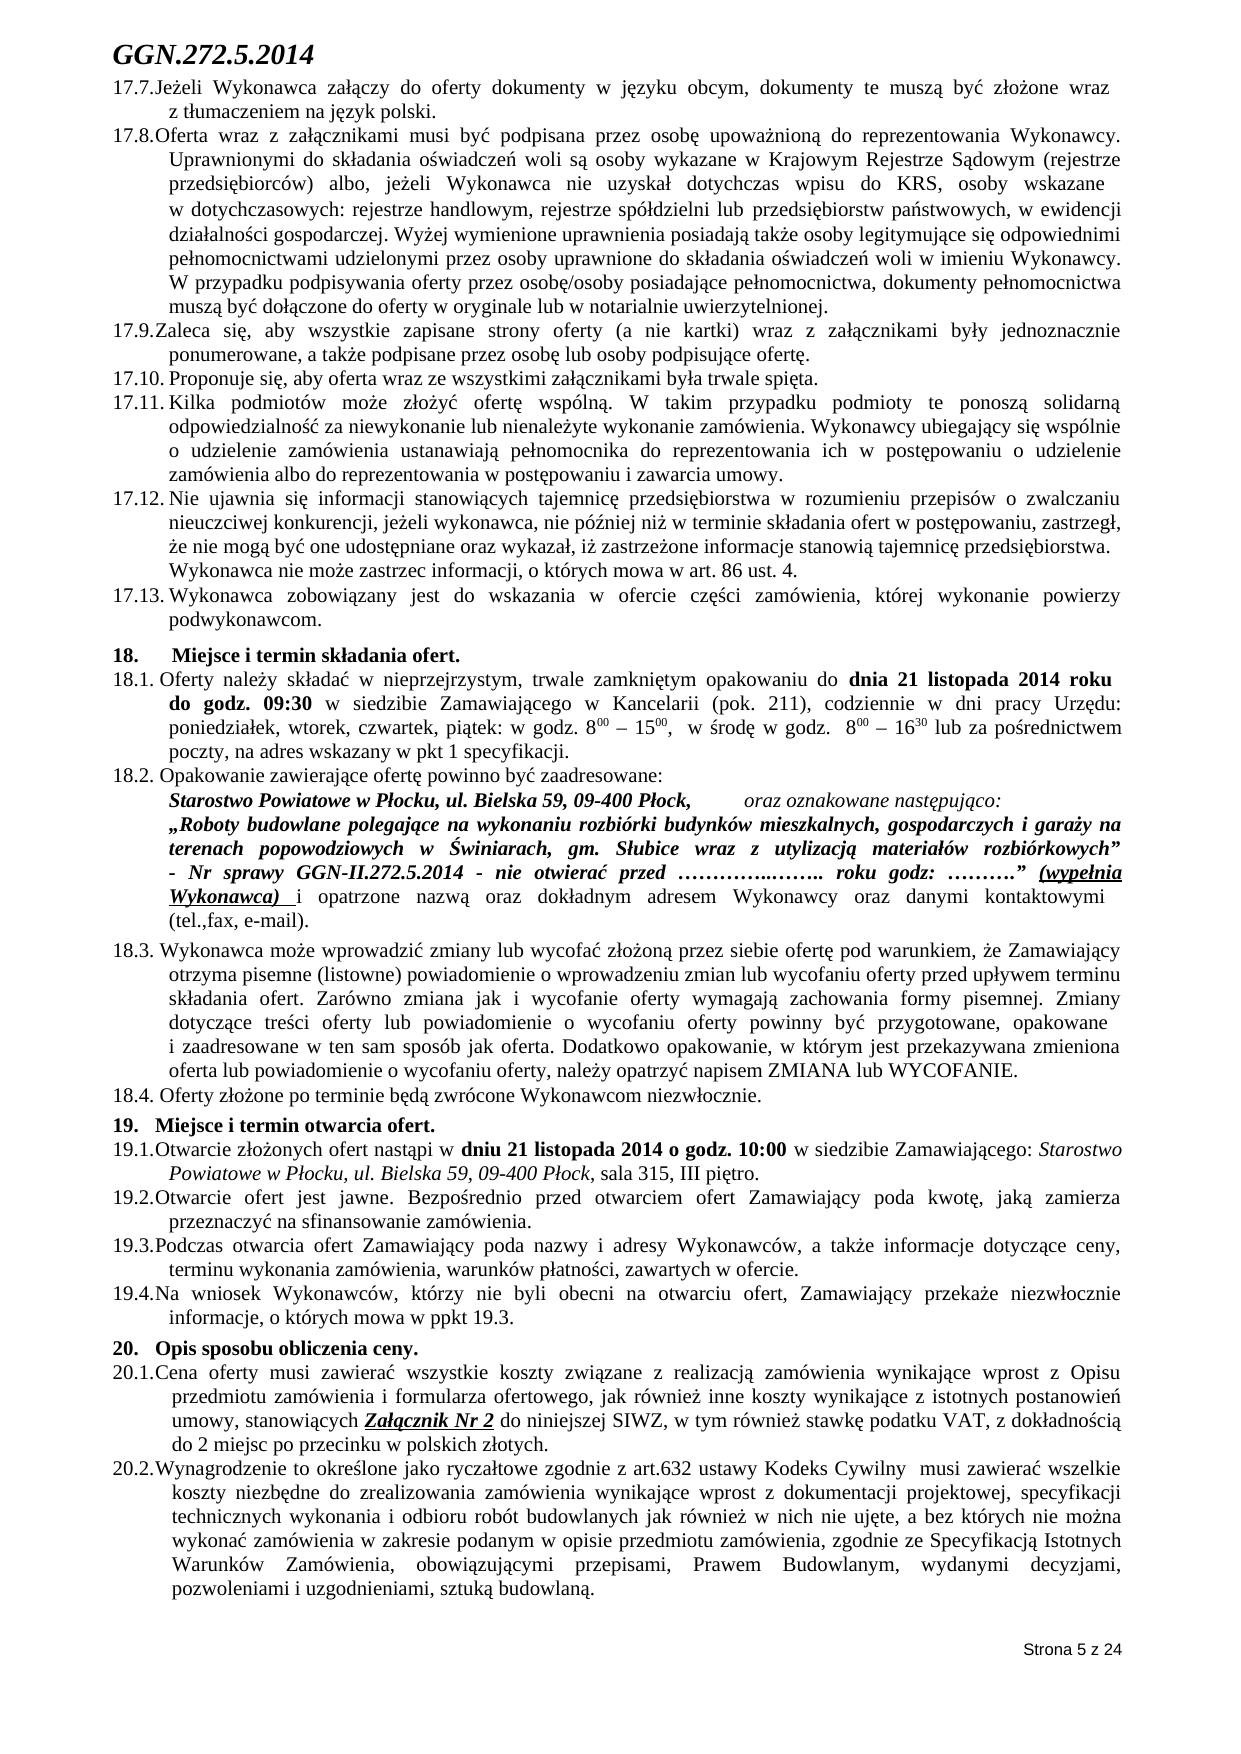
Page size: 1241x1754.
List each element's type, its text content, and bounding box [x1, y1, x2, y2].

list 18. Miejsce i termin składania ofert. [112, 643, 1122, 667]
text 17.13. Wykonawca zobowiązany jest do wskazania w ofercie części zamówienia, której wykonanie powierzy podwykonawcom. [112, 582, 1122, 631]
list Na wniosek Wykonawców, którzy nie byli obecni na otwarciu ofert, Zamawiający przekaże niezwłocznie informacje, o których mowa w ppkt 19.3. [112, 1281, 1122, 1329]
list Miejsce i termin otwarcia ofert. [112, 1113, 1122, 1137]
list Kilka podmiotów może złożyć ofertę wspólną. W takim przypadku podmioty te ponoszą solidarną odpowiedzialność za niewykonanie lub nienależyte wykonanie zamówienia. Wykonawcy ubiegający się wspólnie o udzielenie zamówienia ustanawiają pełnomocnika do reprezentowania ich w postępowaniu o udzielenie zamówienia albo do reprezentowania w postępowaniu i zawarcia umowy. [112, 390, 1122, 486]
list Cena oferty musi zawierać wszystkie koszty związane z realizacją zamówienia wynikające wprost z Opisu przedmiotu zamówienia i formularza ofertowego, jak również inne koszty wynikające z istotnych postanowień umowy, stanowiących Załącznik Nr 2 do niniejszej SIWZ, w tym również stawkę podatku VAT, z dokładnością do 2 miejsc po przecinku w polskich złotych. [112, 1360, 1122, 1456]
list Jeżeli Wykonawca załączy do oferty dokumenty w języku obcym, dokumenty te muszą być złożone wraz z tłumaczeniem na język polski. [112, 75, 1122, 123]
list Otwarcie ofert jest jawne. Bezpośrednio przed otwarciem ofert Zamawiający poda kwotę, jaką zamierza przeznaczyć na sfinansowanie zamówienia. [112, 1185, 1122, 1233]
text Starostwo Powiatowe w Płocku, ul. Bielska 59, 09-400 Płock, oraz oznakowane następująco: [169, 787, 1122, 812]
list Opakowanie zawierające ofertę powinno być zaadresowane: [112, 763, 1122, 787]
list Opis sposobu obliczenia ceny. [112, 1336, 1122, 1360]
list Oferty złożone po terminie będą zwrócone Wykonawcom niezwłocznie. [112, 1082, 1122, 1107]
text Wykonawca nie może zastrzec informacji, o których mowa w art. 86 ust. 4. [169, 558, 1122, 582]
text „Roboty budowlane polegające na wykonaniu rozbiórki budynków mieszkalnych, gospodarczych i garaży na terenach popowodziowych w Świniarach, gm. Słubice wraz z utylizacją materiałów rozbiórkowych” - Nr sprawy GGN-II.272.5.2014 - nie otwierać przed …………..…….. roku godz: ……….” (wypełnia Wykonawca) i opatrzone nazwą oraz dokładnym adresem Wykonawcy oraz danymi kontaktowymi (tel.,fax, e-mail). [169, 812, 1122, 932]
list Proponuje się, aby oferta wraz ze wszystkimi załącznikami była trwale spięta. [112, 366, 1122, 390]
list Wynagrodzenie to określone jako ryczałtowe zgodnie z art.632 ustawy Kodeks Cywilny musi zawierać wszelkie koszty niezbędne do zrealizowania zamówienia wynikające wprost z dokumentacji projektowej, specyfikacji technicznych wykonania i odbioru robót budowlanych jak również w nich nie ujęte, a bez których nie można wykonać zamówienia w zakresie podanym w opisie przedmiotu zamówienia, zgodnie ze Specyfikacją Istotnych Warunków Zamówienia, obowiązującymi przepisami, Prawem Budowlanym, wydanymi decyzjami, pozwoleniami i uzgodnieniami, sztuką budowlaną. [112, 1456, 1122, 1600]
list Zaleca się, aby wszystkie zapisane strony oferty (a nie kartki) wraz z załącznikami były jednoznacznie ponumerowane, a także podpisane przez osobę lub osoby podpisujące ofertę. [112, 318, 1122, 366]
list Otwarcie złożonych ofert nastąpi w dniu 21 listopada 2014 o godz. 10:00 w siedzibie Zamawiającego: Starostwo Powiatowe w Płocku, ul. Bielska 59, 09-400 Płock, sala 315, III piętro. [112, 1137, 1122, 1185]
list Wykonawca może wprowadzić zmiany lub wycofać złożoną przez siebie ofertę pod warunkiem, że Zamawiający otrzyma pisemne (listowne) powiadomienie o wprowadzeniu zmian lub wycofaniu oferty przed upływem terminu składania ofert. Zarówno zmiana jak i wycofanie oferty wymagają zachowania formy pisemnej. Zmiany dotyczące treści oferty lub powiadomienie o wycofaniu oferty powinny być przygotowane, opakowane i zaadresowane w ten sam sposób jak oferta. Dodatkowo opakowanie, w którym jest przekazywana zmieniona oferta lub powiadomienie o wycofaniu oferty, należy opatrzyć napisem ZMIANA lub WYCOFANIE. [112, 938, 1122, 1082]
list Podczas otwarcia ofert Zamawiający poda nazwy i adresy Wykonawców, a także informacje dotyczące ceny, terminu wykonania zamówienia, warunków płatności, zawartych w ofercie. [112, 1233, 1122, 1281]
list Oferty należy składać w nieprzejrzystym, trwale zamkniętym opakowaniu do dnia 21 listopada 2014 roku do godz. 09:30 w siedzibie Zamawiającego w Kancelarii (pok. 211), codziennie w dni pracy Urzędu: poniedziałek, wtorek, czwartek, piątek: w godz. 800 – 1500, w środę w godz. 800 – 1630 lub za pośrednictwem poczty, na adres wskazany w pkt 1 specyfikacji. [112, 667, 1122, 763]
list Nie ujawnia się informacji stanowiących tajemnicę przedsiębiorstwa w rozumieniu przepisów o zwalczaniu nieuczciwej konkurencji, jeżeli wykonawca, nie później niż w terminie składania ofert w postępowaniu, zastrzegł, że nie mogą być one udostępniane oraz wykazał, iż zastrzeżone informacje stanowią tajemnicę przedsiębiorstwa. [112, 486, 1122, 558]
list Oferta wraz z załącznikami musi być podpisana przez osobę upoważnioną do reprezentowania Wykonawcy. Uprawnionymi do składania oświadczeń woli są osoby wykazane w Krajowym Rejestrze Sądowym (rejestrze przedsiębiorców) albo, jeżeli Wykonawca nie uzyskał dotychczas wpisu do KRS, osoby wskazane w dotychczasowych: rejestrze handlowym, rejestrze spółdzielni lub przedsiębiorstw państwowych, w ewidencji działalności gospodarczej. Wyżej wymienione uprawnienia posiadają także osoby legitymujące się odpowiednimi pełnomocnictwami udzielonymi przez osoby uprawnione do składania oświadczeń woli w imieniu Wykonawcy. W przypadku podpisywania oferty przez osobę/osoby posiadające pełnomocnictwa, dokumenty pełnomocnictwa muszą być dołączone do oferty w oryginale lub w notarialnie uwierzytelnionej. [112, 123, 1122, 318]
